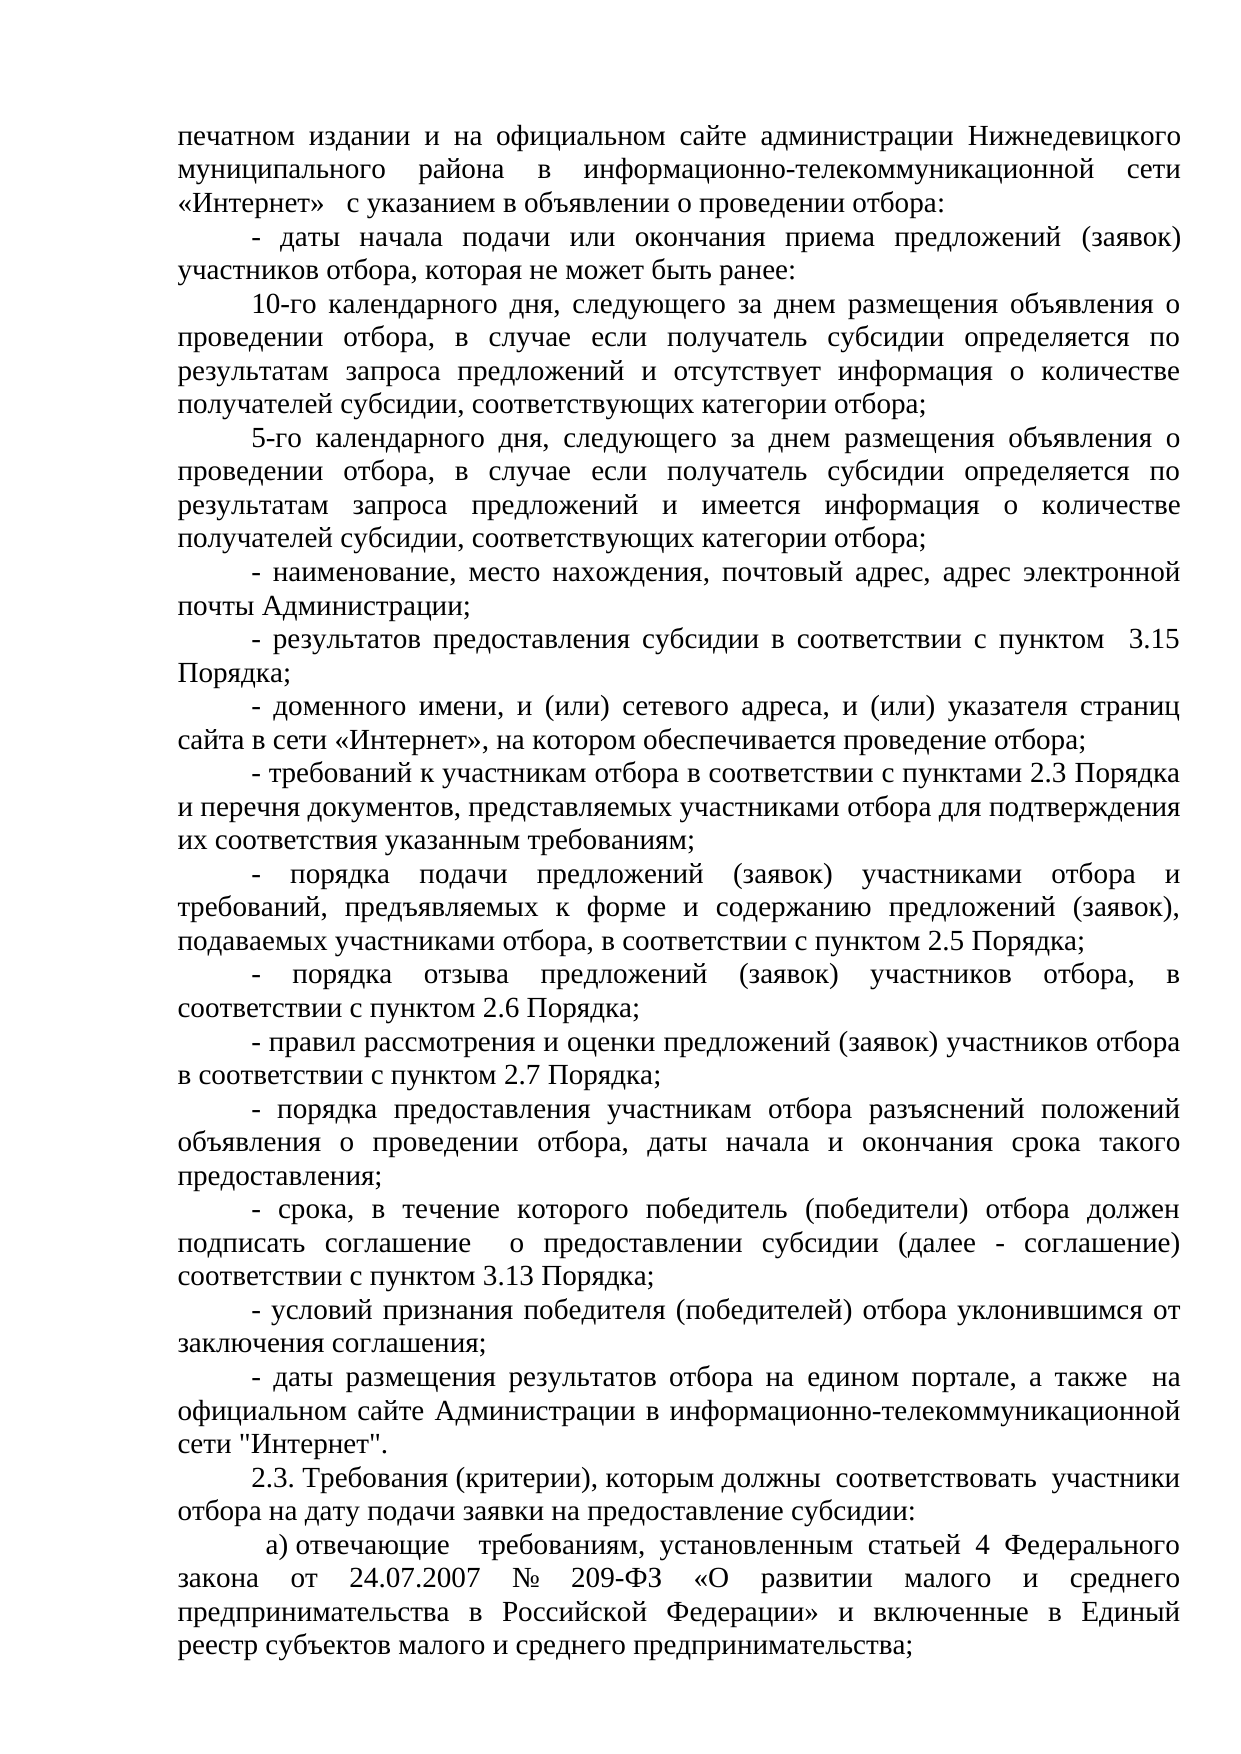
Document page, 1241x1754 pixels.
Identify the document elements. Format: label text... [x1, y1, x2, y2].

text 2.3. Требования (критерии), которым должны соответствовать участники отбора на дату подачи заявки на предоставление субсидии: [177, 1460, 1181, 1527]
text 10-го календарного дня, следующего за днем размещения объявления о проведении отбора, в случае если получатель субсидии определяется по результатам запроса предложений и отсутствует информация о количестве получателей субсидии, соответствующих категории отбора; [177, 286, 1181, 420]
text - результатов предоставления субсидии в соответствии с пунктом 3.15 Порядка; [177, 621, 1181, 688]
text а) отвечающие требованиям, установленным статьей 4 Федерального закона от 24.07.2007 № 209-ФЗ «О развитии малого и среднего предпринимательства в Российской Федерации» и включенные в Единый реестр субъектов малого и среднего предпринимательства; [177, 1527, 1181, 1661]
text - порядка отзыва предложений (заявок) участников отбора, в соответствии с пунктом 2.6 Порядка; [177, 957, 1181, 1024]
text - требований к участникам отбора в соответствии с пунктами 2.3 Порядка и перечня документов, представляемых участниками отбора для подтверждения их соответствия указанным требованиям; [177, 755, 1181, 856]
text - доменного имени, и (или) сетевого адреса, и (или) указателя страниц сайта в сети «Интернет», на котором обеспечивается проведение отбора; [177, 688, 1181, 755]
text - даты размещения результатов отбора на едином портале, а также на официальном сайте Администрации в информационно-телекоммуникационной сети "Интернет". [177, 1359, 1181, 1460]
text - даты начала подачи или окончания приема предложений (заявок) участников отбора, которая не может быть ранее: [177, 219, 1181, 286]
text - порядка подачи предложений (заявок) участниками отбора и требований, предъявляемых к форме и содержанию предложений (заявок), подаваемых участниками отбора, в соответствии с пунктом 2.5 Порядка; [177, 856, 1181, 957]
text 5-го календарного дня, следующего за днем размещения объявления о проведении отбора, в случае если получатель субсидии определяется по результатам запроса предложений и имеется информация о количестве получателей субсидии, соответствующих категории отбора; [177, 420, 1181, 554]
text - срока, в течение которого победитель (победители) отбора должен подписать соглашение о предоставлении субсидии (далее - соглашение) соответствии с пунктом 3.13 Порядка; [177, 1191, 1181, 1292]
text - наименование, место нахождения, почтовый адрес, адрес электронной почты Администрации; [177, 554, 1181, 621]
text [177, 118, 1181, 219]
text - условий признания победителя (победителей) отбора уклонившимся от заключения соглашения; [177, 1292, 1181, 1359]
text - правил рассмотрения и оценки предложений (заявок) участников отбора в соответствии с пунктом 2.7 Порядка; [177, 1024, 1181, 1091]
text - порядка предоставления участникам отбора разъяснений положений объявления о проведении отбора, даты начала и окончания срока такого предоставления; [177, 1091, 1181, 1191]
